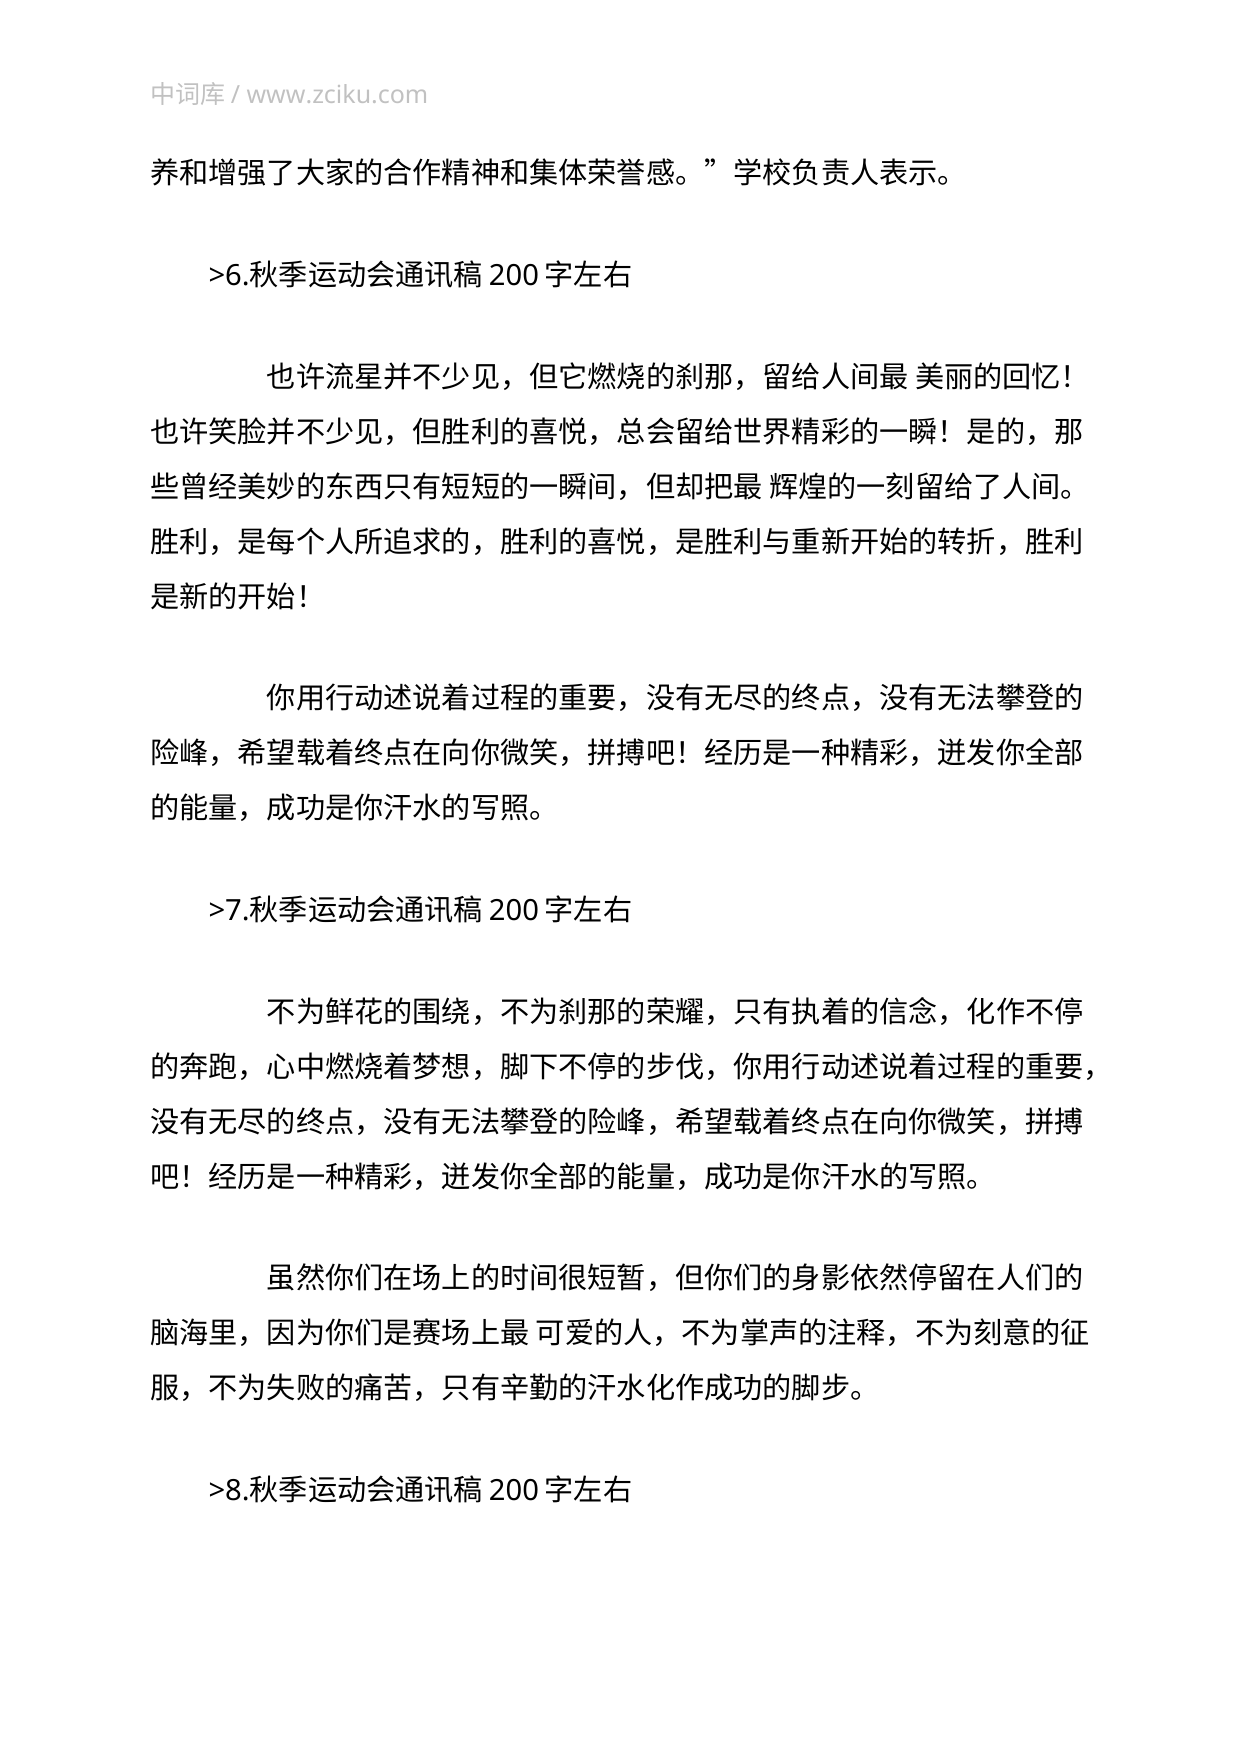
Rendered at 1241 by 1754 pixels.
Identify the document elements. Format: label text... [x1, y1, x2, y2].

text 你用行动述说着过程的重要，没有无尽的终点，没有无法攀登的险峰，希望载着终点在向你微笑，拼搏吧！经历是一种精彩，迸发你全部的能量，成功是你汗水的写照。 [150, 675, 1090, 827]
text >8.秋季运动会通讯稿200字左右 [150, 1467, 1090, 1509]
text >6.秋季运动会通讯稿200字左右 [150, 252, 1090, 294]
text >7.秋季运动会通讯稿200字左右 [150, 887, 1090, 929]
text 也许流星并不少见，但它燃烧的刹那，留给人间最 美丽的回忆！也许笑脸并不少见，但胜利的喜悦，总会留给世界精彩的一瞬！是的，那些曾经美妙的东西只有短短的一瞬间，但却把最 辉煌的一刻留给了人间。胜利，是每个人所追求的，胜利的喜悦，是胜利与重新开始的转折，胜利是新的开始！ [150, 354, 1090, 616]
text 不为鲜花的围绕，不为刹那的荣耀，只有执着的信念，化作不停的奔跑，心中燃烧着梦想，脚下不停的步伐，你用行动述说着过程的重要，没有无尽的终点，没有无法攀登的险峰，希望载着终点在向你微笑，拼搏吧！经历是一种精彩，迸发你全部的能量，成功是你汗水的写照。 [150, 989, 1090, 1196]
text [150, 150, 1090, 192]
text 虽然你们在场上的时间很短暂，但你们的身影依然停留在人们的脑海里，因为你们是赛场上最 可爱的人，不为掌声的注释，不为刻意的征服，不为失败的痛苦，只有辛勤的汗水化作成功的脚步。 [150, 1255, 1090, 1407]
